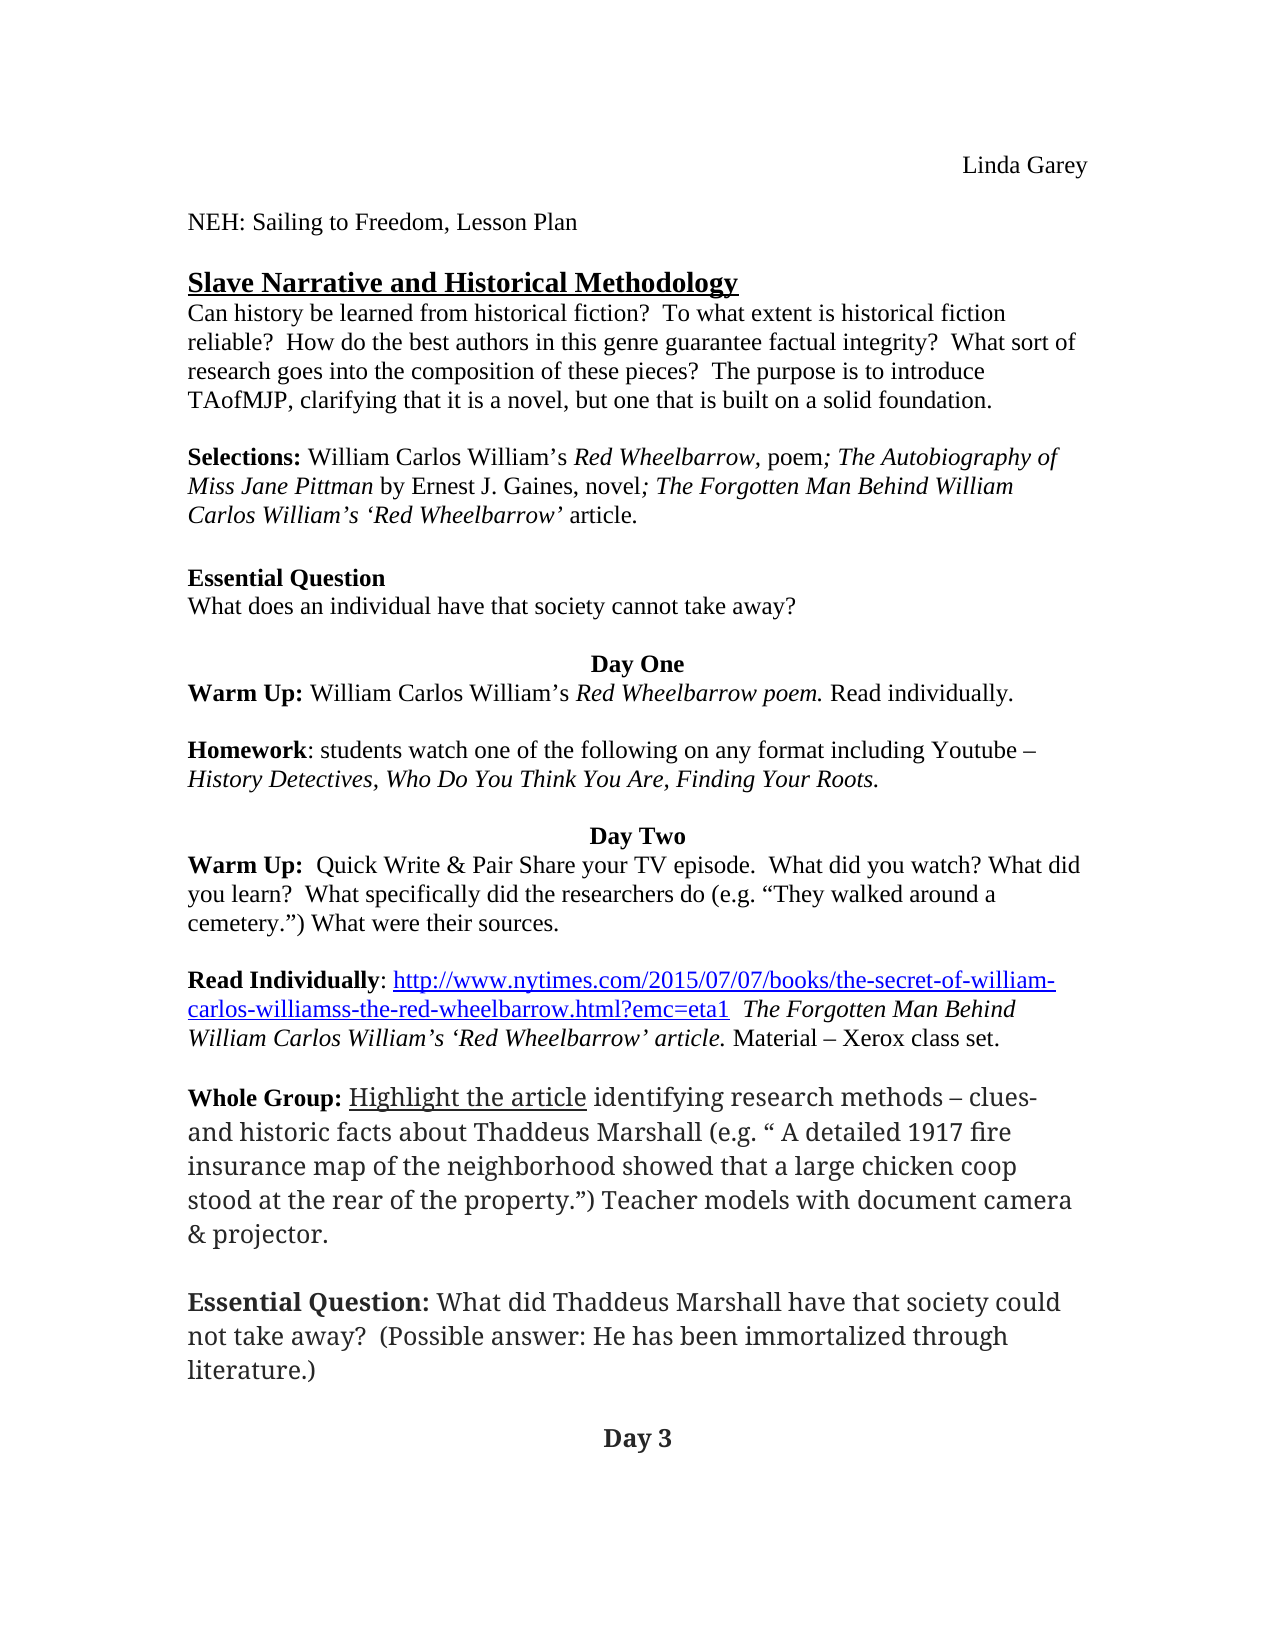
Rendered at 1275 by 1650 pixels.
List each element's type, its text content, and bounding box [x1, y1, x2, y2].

text Warm Up: Quick Write & Pair Share your TV episode. What did you watch? What did you learn? What specifically did the researchers do (e.g. “They walked around a cemetery.”) What were their sources. [187, 850, 1087, 936]
text Slave Narrative and Historical Methodology [187, 265, 1087, 298]
text Day One [187, 649, 1087, 678]
text Warm Up: William Carlos William’s Red Wheelbarrow poem. Read individually. [187, 678, 1087, 706]
text Whole Group: Highlight the article identifying research methods – clues- and historic facts about Thaddeus Marshall (e.g. “ A detailed 1917 fire insurance map of the neighborhood showed that a large chicken coop stood at the rear of the property.”) Teacher models with document camera & projector. [187, 1080, 1087, 1250]
text Read Individually: http://www.nytimes.com/2015/07/07/books/the-secret-of-william-carlos-williamss-the-red-wheelbarrow.html?emc=eta1 The Forgotten Man Behind William Carlos William’s ‘Red Wheelbarrow’ article. Material – Xerox class set. [187, 965, 1087, 1051]
text Day Two [187, 821, 1087, 850]
text Essential Question: What did Thaddeus Marshall have that society could not take away? (Possible answer: He has been immortalized through literature.) [187, 1284, 1087, 1387]
text Essential Question [187, 563, 1087, 591]
text Selections: William Carlos William’s Red Wheelbarrow, poem; The Autobiography of Miss Jane Pittman by Ernest J. Gaines, novel; The Forgotten Man Behind William Carlos William’s ‘Red Wheelbarrow’ article. [187, 442, 1087, 528]
text Linda Garey [187, 150, 1087, 179]
text NEH: Sailing to Freedom, Lesson Plan [187, 207, 1087, 236]
text Homework: students watch one of the following on any format including Youtube – History Detectives, Who Do You Think You Are, Finding Your Roots. [187, 735, 1087, 793]
text What does an individual have that society cannot take away? [187, 591, 1087, 620]
text Day 3 [187, 1421, 1087, 1455]
text Can history be learned from historical fiction? To what extent is historical fiction reliable? How do the best authors in this genre guarantee factual integrity? What sort of research goes into the composition of these pieces? The purpose is to introduce TAofMJP, clarifying that it is a novel, but one that is built on a solid foundation. [187, 298, 1087, 413]
